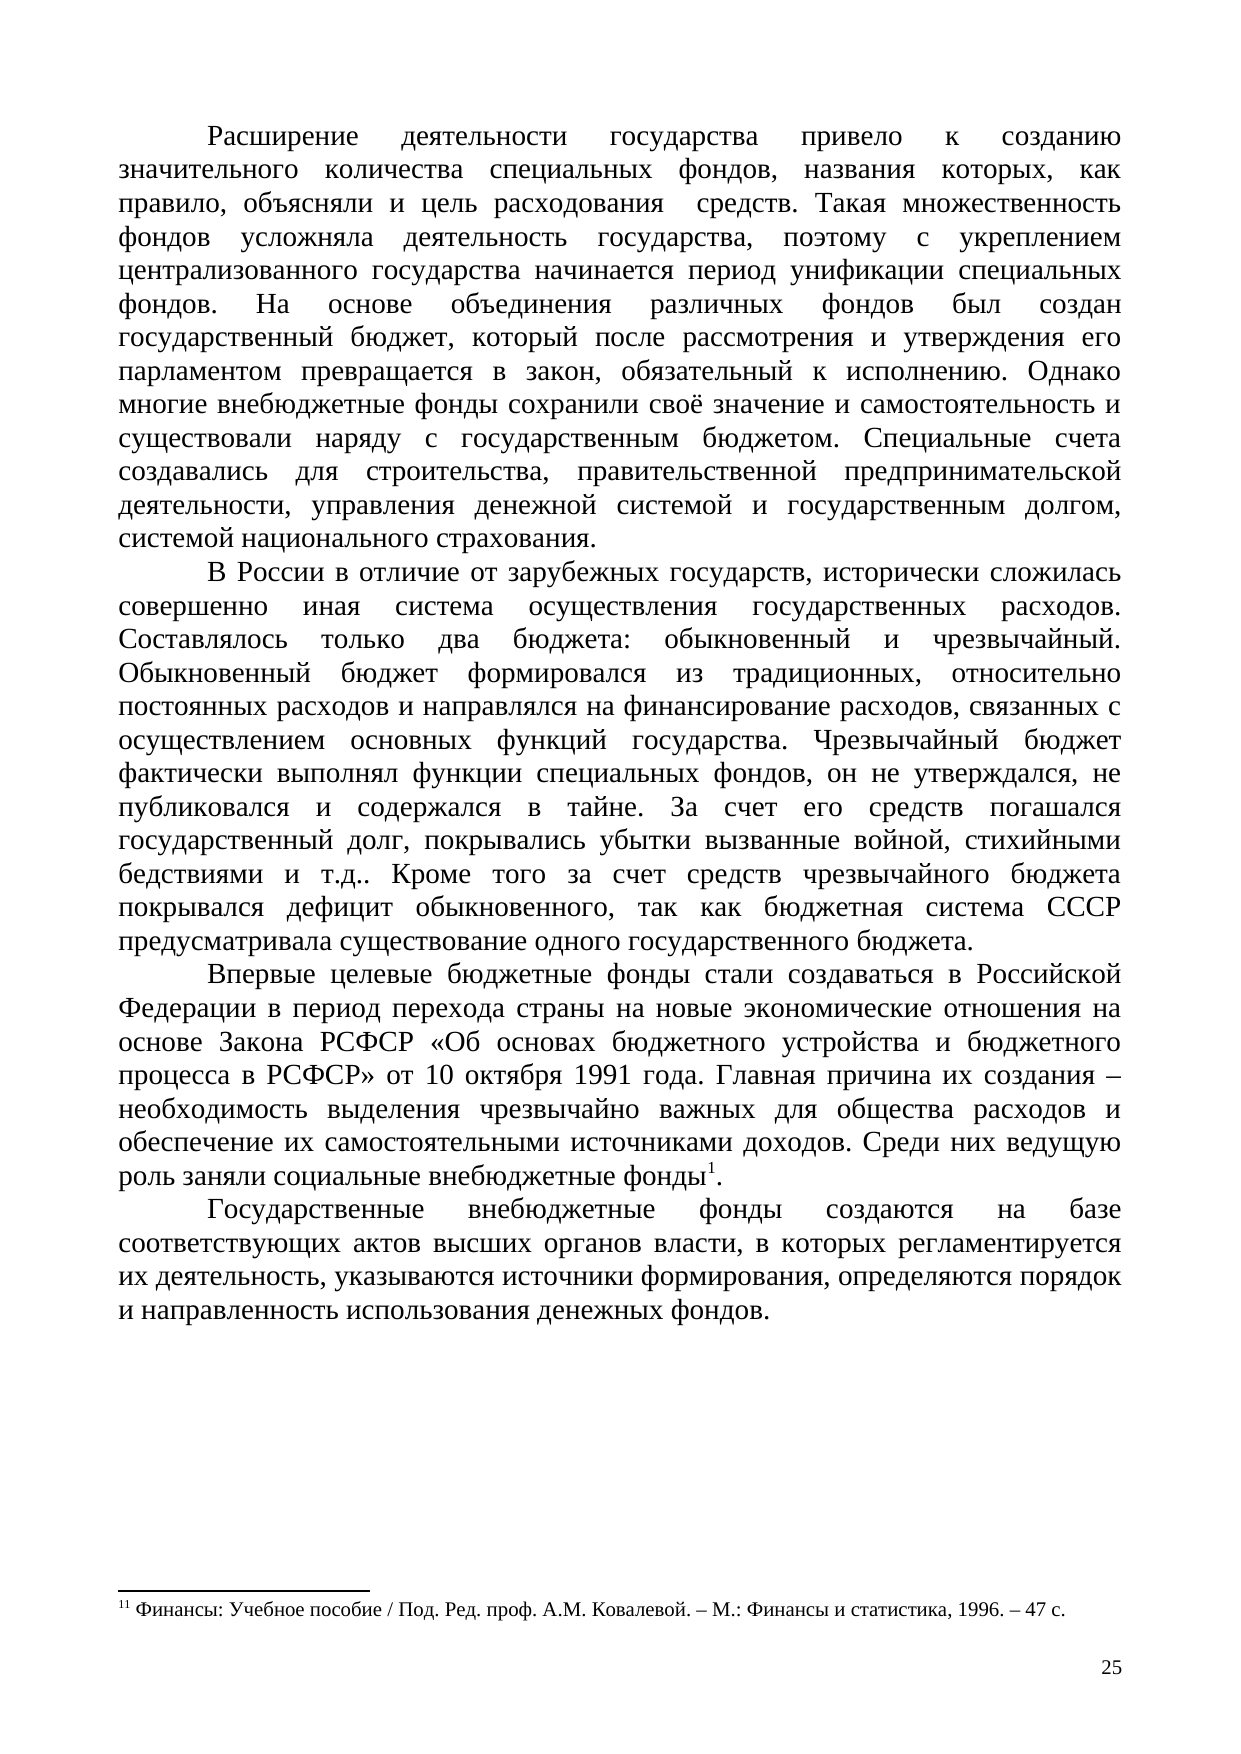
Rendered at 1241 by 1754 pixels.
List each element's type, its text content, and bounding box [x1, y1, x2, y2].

subtitle Расширение деятельности государства привело к созданию значительного количества специальных фондов, названия которых, как правило, объясняли и цель расходования средств. Такая множественность фондов усложняла деятельность государства, поэтому с укреплением централизованного государства начинается период унификации специальных фондов. На основе объединения различных фондов был создан государственный бюджет, который после рассмотрения и утверждения его парламентом превращается в закон, обязательный к исполнению. Однако многие внебюджетные фонды сохранили своё значение и самостоятельность и существовали наряду с государственным бюджетом. Специальные счета создавались для строительства, правительственной предпринимательской деятельности, управления денежной системой и государственным долгом, системой национального страхования. [118, 118, 1122, 554]
subtitle Впервые целевые бюджетные фонды стали создаваться в Российской Федерации в период перехода страны на новые экономические отношения на основе Закона РСФСР «Об основах бюджетного устройства и бюджетного процесса в РСФСР» от 10 октября 1991 года. Главная причина их создания – необходимость выделения чрезвычайно важных для общества расходов и обеспечение их самостоятельными источниками доходов. Среди них ведущую роль заняли социальные внебюджетные фонды1. [118, 957, 1122, 1191]
subtitle В России в отличие от зарубежных государств, исторически сложилась совершенно иная система осуществления государственных расходов. Составлялось только два бюджета: обыкновенный и чрезвычайный. Обыкновенный бюджет формировался из традиционных, относительно постоянных расходов и направлялся на финансирование расходов, связанных с осуществлением основных функций государства. Чрезвычайный бюджет фактически выполнял функции специальных фондов, он не утверждался, не публиковался и содержался в тайне. За счет его средств погашался государственный долг, покрывались убытки вызванные войной, стихийными бедствиями и т.д.. Кроме того за счет средств чрезвычайного бюджета покрывался дефицит обыкновенного, так как бюджетная система СССР предусматривала существование одного государственного бюджета. [118, 554, 1122, 957]
subtitle Государственные внебюджетные фонды создаются на базе соответствующих актов высших органов власти, в которых регламентируется их деятельность, указываются источники формирования, определяются порядок и направленность использования денежных фондов. [118, 1191, 1122, 1326]
